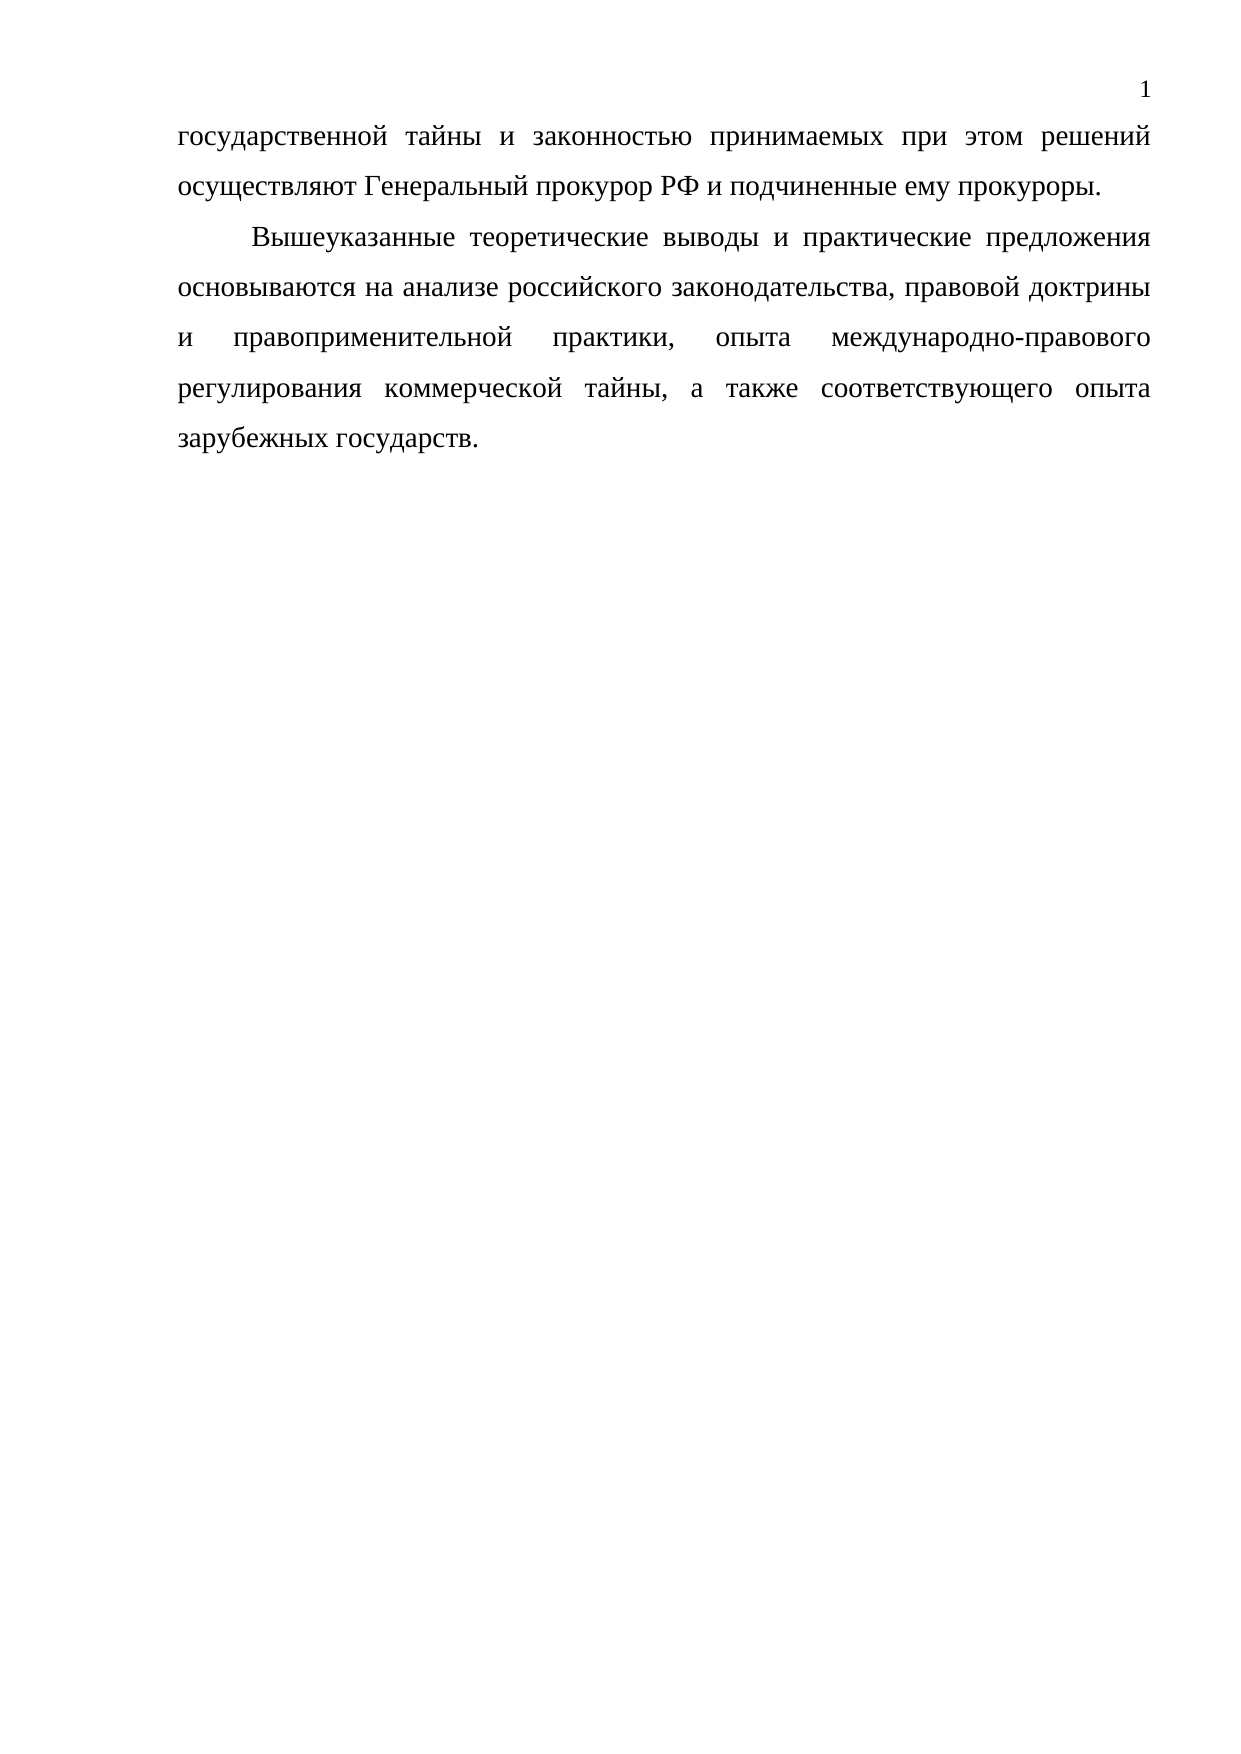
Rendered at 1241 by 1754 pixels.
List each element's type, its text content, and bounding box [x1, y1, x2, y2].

text Вышеуказанные теоретические выводы и практические предложения основываются на анализе российского законодательства, правовой доктрины и правоприменительной практики, опыта международно-правового регулирования коммерческой тайны, а также соответствующего опыта зарубежных государств. [177, 219, 1152, 453]
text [177, 118, 1152, 202]
